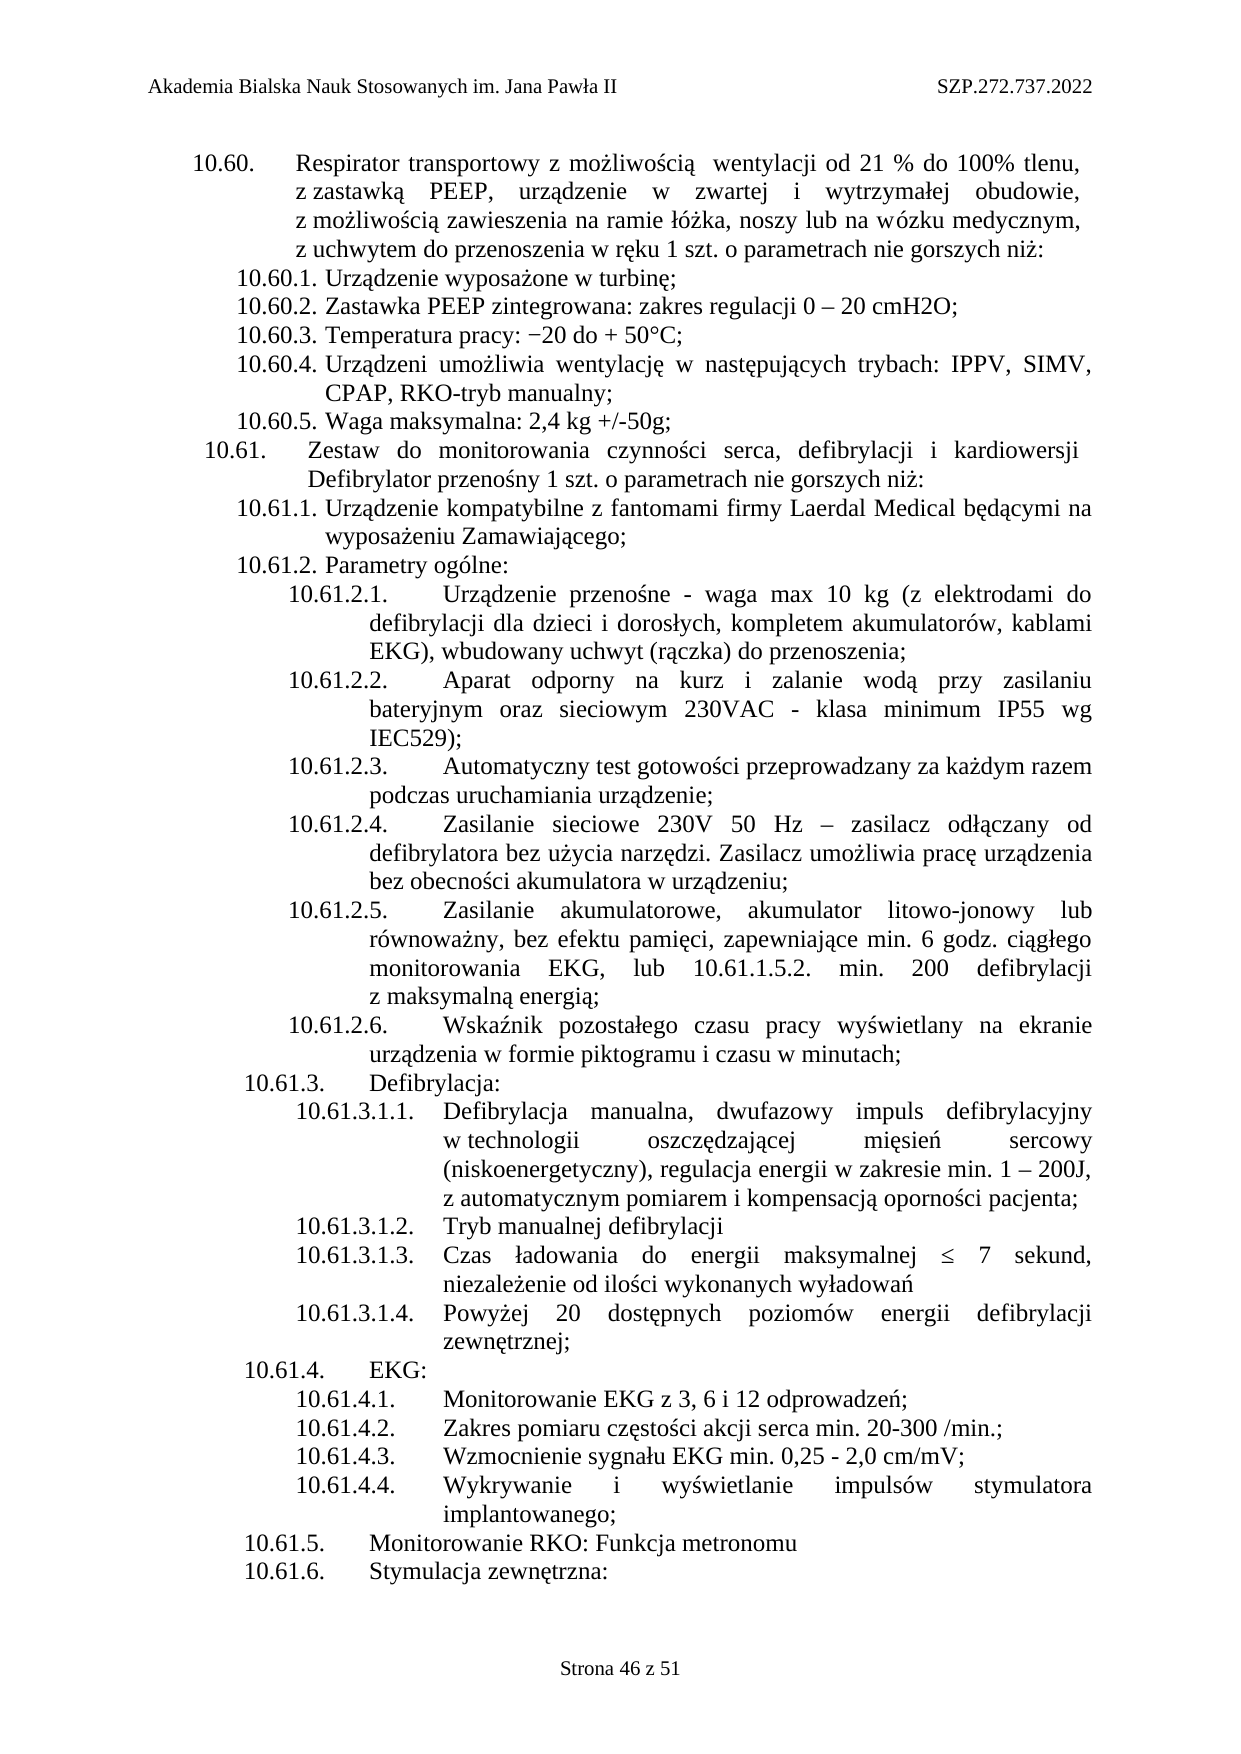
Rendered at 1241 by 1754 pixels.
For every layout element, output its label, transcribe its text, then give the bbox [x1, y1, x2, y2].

list Parametry ogólne: [236, 550, 1093, 579]
list Powyżej 20 dostępnych poziomów energii defibrylacji zewnętrznej; [295, 1298, 1093, 1355]
list Zakres pomiaru częstości akcji serca min. 20-300 /min.; [295, 1413, 1093, 1441]
list Defibrylacja manualna, dwufazowy impuls defibrylacyjny w technologii oszczędzającej mięsień sercowy (niskoenergetyczny), regulacja energii w zakresie min. 1 – 200J, z automatycznym pomiarem i kompensacją oporności pacjenta; [295, 1096, 1093, 1211]
list Waga maksymalna: 2,4 kg +/-50g; [236, 406, 1093, 435]
list Zasilanie akumulatorowe, akumulator litowo-jonowy lub równoważny, bez efektu pamięci, zapewniające min. 6 godz. ciągłego monitorowania EKG, lub 10.61.1.5.2. min. 200 defibrylacji z maksymalną energią; [288, 895, 1093, 1010]
list Zestaw do monitorowania czynności serca, defibrylacji i kardiowersji Defibrylator przenośny 1 szt. o parametrach nie gorszych niż: [204, 435, 1080, 493]
list Urządzenie kompatybilne z fantomami firmy Laerdal Medical będącymi na wyposażeniu Zamawiającego; [236, 493, 1093, 550]
list Monitorowanie EKG z 3, 6 i 12 odprowadzeń; [295, 1384, 1093, 1413]
list Zastawka PEEP zintegrowana: zakres regulacji 0 – 20 cmH2O; [236, 291, 1093, 320]
list Wskaźnik pozostałego czasu pracy wyświetlany na ekranie urządzenia w formie piktogramu i czasu w minutach; [288, 1010, 1093, 1068]
list Automatyczny test gotowości przeprowadzany za każdym razem podczas uruchamiania urządzenie; [288, 751, 1093, 809]
list Urządzenie wyposażone w turbinę; [236, 263, 1093, 291]
list Aparat odporny na kurz i zalanie wodą przy zasilaniu bateryjnym oraz sieciowym 230VAC - klasa minimum IP55 wg IEC529); [288, 665, 1093, 751]
list Defibrylacja: [243, 1068, 1093, 1096]
list Tryb manualnej defibrylacji [295, 1211, 1093, 1240]
list Zasilanie sieciowe 230V 50 Hz – zasilacz odłączany od defibrylatora bez użycia narzędzi. Zasilacz umożliwia pracę urządzenia bez obecności akumulatora w urządzeniu; [288, 809, 1093, 895]
list Respirator transportowy z możliwością wentylacji od 21 % do 100% tlenu, z zastawką PEEP, urządzenie w zwartej i wytrzymałej obudowie, z możliwością zawieszenia na ramie łóżka, noszy lub na wózku medycznym, z uchwytem do przenoszenia w ręku 1 szt. o parametrach nie gorszych niż: [192, 148, 1081, 263]
list Monitorowanie RKO: Funkcja metronomu [243, 1528, 1093, 1556]
list EKG: [243, 1355, 1093, 1384]
list Temperatura pracy: −20 do + 50°C; [236, 320, 1093, 349]
list Urządzeni umożliwia wentylację w następujących trybach: IPPV, SIMV, CPAP, RKO-tryb manualny; [236, 349, 1093, 406]
list Wzmocnienie sygnału EKG min. 0,25 - 2,0 cm/mV; [295, 1441, 1093, 1470]
list Stymulacja zewnętrzna: [243, 1556, 1093, 1585]
list Czas ładowania do energii maksymalnej ≤ 7 sekund, niezależenie od ilości wykonanych wyładowań [295, 1240, 1093, 1298]
list Urządzenie przenośne - waga max 10 kg (z elektrodami do defibrylacji dla dzieci i dorosłych, kompletem akumulatorów, kablami EKG), wbudowany uchwyt (rączka) do przenoszenia; [288, 579, 1093, 665]
list Wykrywanie i wyświetlanie impulsów stymulatora implantowanego; [295, 1470, 1093, 1528]
